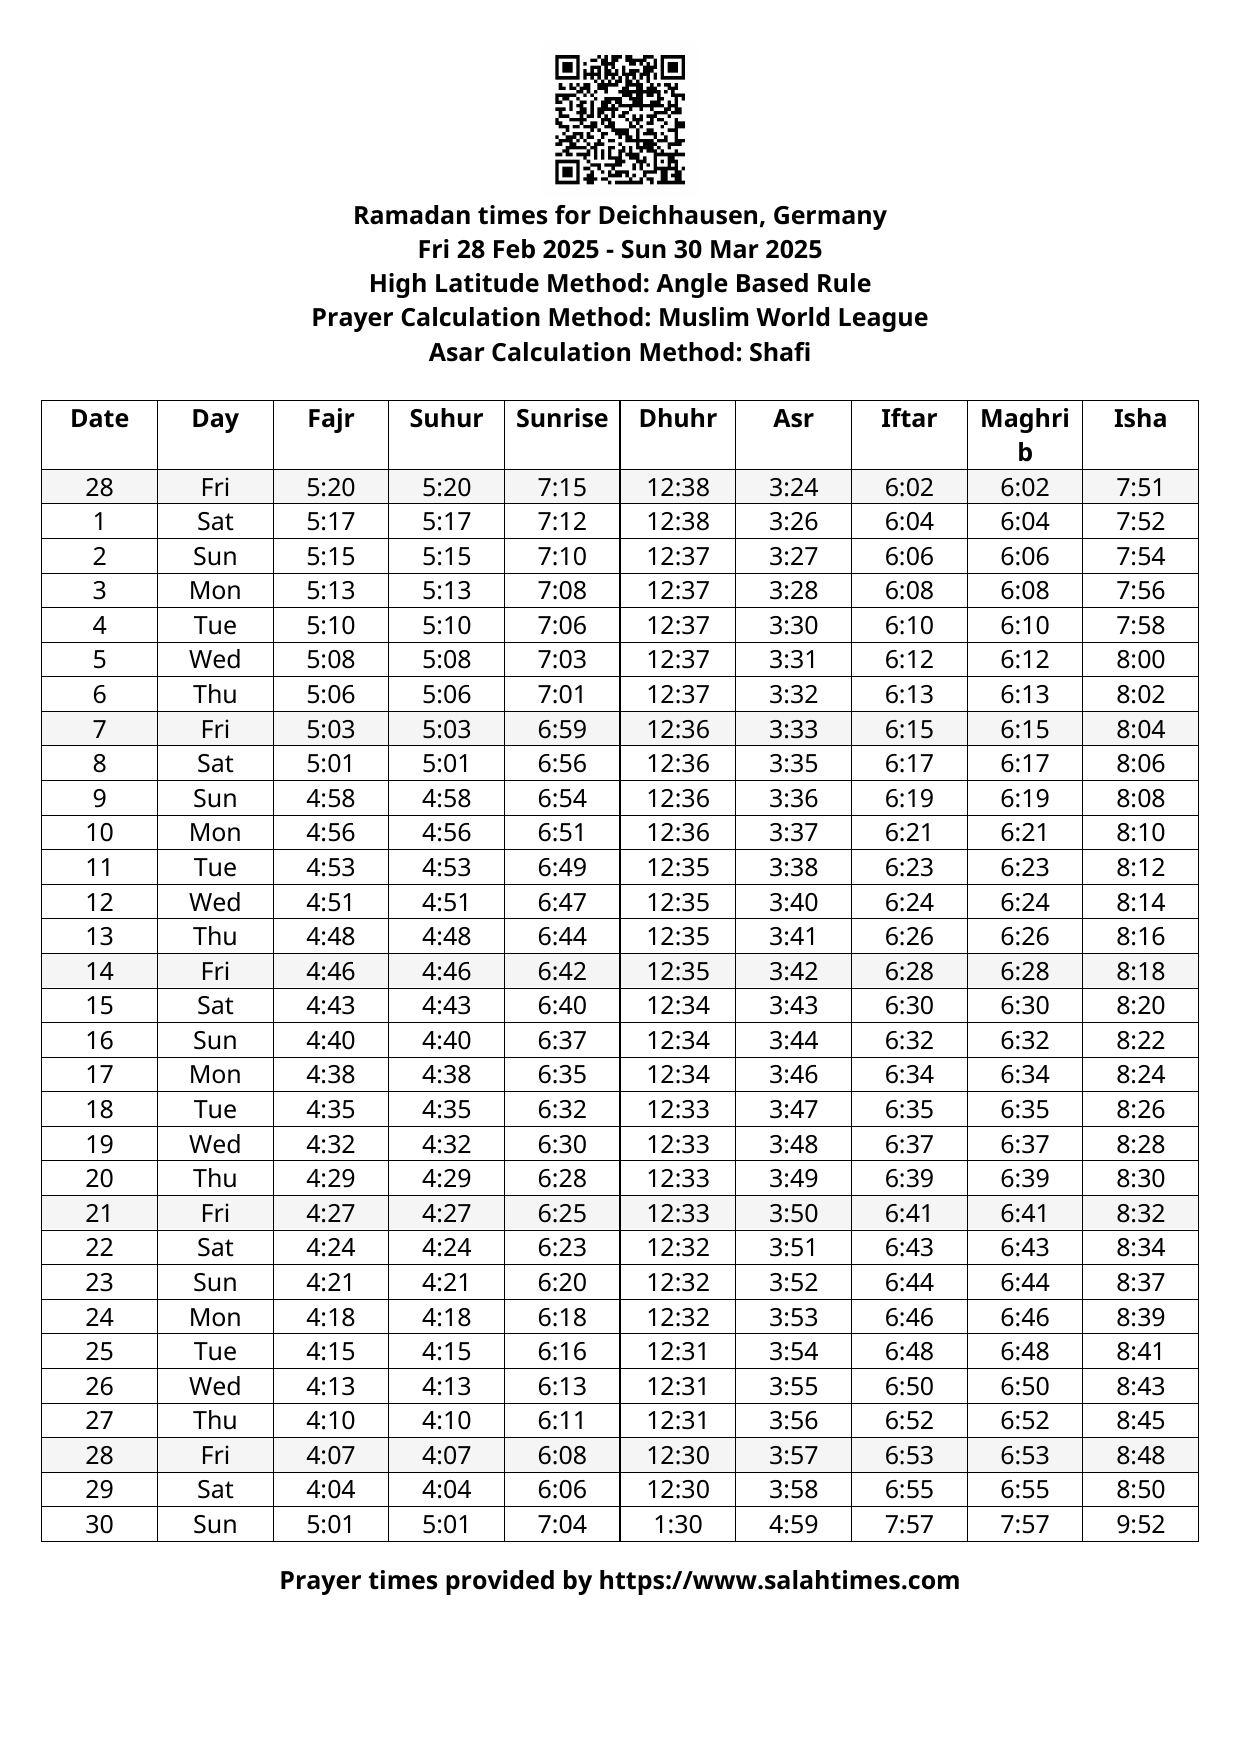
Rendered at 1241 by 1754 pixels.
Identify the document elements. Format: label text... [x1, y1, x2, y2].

table_cell Sat [158, 504, 273, 538]
table_cell 12:31 [621, 1404, 735, 1437]
table_cell 6:30 [852, 989, 967, 1022]
table_cell 4:27 [389, 1196, 504, 1229]
table_cell 3:41 [736, 919, 851, 953]
table_cell Fri [158, 470, 273, 503]
table_header Day [158, 401, 273, 469]
table_cell 5:03 [274, 712, 388, 745]
table_cell 3:49 [736, 1161, 851, 1195]
table_cell 6:37 [968, 1127, 1082, 1160]
table_cell 12:36 [621, 712, 735, 745]
table_cell 27 [42, 1404, 157, 1437]
table_cell 4:10 [389, 1404, 504, 1437]
table_cell 5 [42, 643, 157, 676]
table_cell 4:15 [274, 1334, 388, 1368]
table_header Dhuhr [621, 401, 735, 469]
table_cell 5:10 [274, 608, 388, 642]
table_cell 6:15 [852, 712, 967, 745]
table_cell 8:04 [1083, 712, 1198, 745]
table_cell 3:55 [736, 1369, 851, 1402]
table_cell 21 [42, 1196, 157, 1229]
table_cell 6:55 [968, 1473, 1082, 1506]
table_cell 6:02 [968, 470, 1082, 503]
table_cell 6:43 [852, 1231, 967, 1264]
table_cell 12:36 [621, 816, 735, 849]
table_cell 5:13 [389, 574, 504, 607]
table_cell 4:10 [274, 1404, 388, 1437]
table_cell 14 [42, 954, 157, 987]
table_cell 8:20 [1083, 989, 1198, 1022]
table_cell 12:34 [621, 989, 735, 1022]
table_cell 28 [42, 470, 157, 503]
table_cell 22 [42, 1231, 157, 1264]
table_cell 18 [42, 1092, 157, 1126]
table_cell 6:53 [852, 1438, 967, 1472]
table_cell 6:12 [852, 643, 967, 676]
table_cell 6:26 [852, 919, 967, 953]
table_header Iftar [852, 401, 967, 469]
table_cell 6:13 [852, 677, 967, 711]
table_cell 9:52 [1083, 1507, 1198, 1541]
table_cell 4:48 [274, 919, 388, 953]
table_cell 12:36 [621, 781, 735, 814]
table_cell 12:33 [621, 1196, 735, 1229]
table_cell 5:10 [389, 608, 504, 642]
table_cell 7:01 [505, 677, 619, 711]
table_cell 12:35 [621, 850, 735, 884]
table_cell 3:42 [736, 954, 851, 987]
table_cell 4:38 [389, 1058, 504, 1091]
table_cell 6:43 [968, 1231, 1082, 1264]
table_cell Fri [158, 1438, 273, 1472]
table_cell 12:31 [621, 1334, 735, 1368]
table_cell 6:23 [505, 1231, 619, 1264]
table_cell 6:59 [505, 712, 619, 745]
table_cell 6:23 [852, 850, 967, 884]
table_cell 6:42 [505, 954, 619, 987]
text Ramadan times for Deichhausen, Germany [42, 198, 1198, 232]
table_cell 6:35 [505, 1058, 619, 1091]
table_cell 7:58 [1083, 608, 1198, 642]
table_cell 6:24 [852, 885, 967, 918]
table_cell 6:08 [852, 574, 967, 607]
table_cell 6:56 [505, 746, 619, 780]
table_cell 12:38 [621, 504, 735, 538]
table_cell 3:33 [736, 712, 851, 745]
table_cell 6:06 [505, 1473, 619, 1506]
table_cell 4:27 [274, 1196, 388, 1229]
table_header Asr [736, 401, 851, 469]
table_cell 4:21 [389, 1265, 504, 1299]
table_cell 3:24 [736, 470, 851, 503]
table_cell 6:25 [505, 1196, 619, 1229]
table_cell 12:35 [621, 885, 735, 918]
table_cell 4:18 [389, 1300, 504, 1333]
table_cell 4:53 [274, 850, 388, 884]
table_cell 12:30 [621, 1438, 735, 1472]
table_cell Fri [158, 1196, 273, 1229]
text Prayer times provided by https://www.salahtimes.com [42, 1563, 1198, 1597]
table_cell 6:20 [505, 1265, 619, 1299]
table_cell 5:17 [389, 504, 504, 538]
table_cell Wed [158, 1369, 273, 1402]
table_cell 8:18 [1083, 954, 1198, 987]
table_cell Mon [158, 574, 273, 607]
table_cell 6:26 [968, 919, 1082, 953]
table_cell 8:24 [1083, 1058, 1198, 1091]
table_header Fajr [274, 401, 388, 469]
table_cell 8:34 [1083, 1231, 1198, 1264]
table_cell 4:13 [274, 1369, 388, 1402]
table_cell 5:01 [389, 1507, 504, 1541]
table_cell 6:10 [968, 608, 1082, 642]
table_cell 12:32 [621, 1300, 735, 1333]
table_cell 3:31 [736, 643, 851, 676]
table_cell 6:44 [968, 1265, 1082, 1299]
table_cell 6:46 [852, 1300, 967, 1333]
table_cell 7:04 [505, 1507, 619, 1541]
table_cell 6:50 [968, 1369, 1082, 1402]
table_cell 4:40 [274, 1023, 388, 1057]
table_cell 4:48 [389, 919, 504, 953]
table_cell 4:04 [274, 1473, 388, 1506]
table_cell 4:43 [389, 989, 504, 1022]
table_cell 8:16 [1083, 919, 1198, 953]
table_cell 8:43 [1083, 1369, 1198, 1402]
table_cell 28 [42, 1438, 157, 1472]
table_cell 3:51 [736, 1231, 851, 1264]
table_cell Sun [158, 539, 273, 572]
table_cell Thu [158, 919, 273, 953]
table_cell 4:15 [389, 1334, 504, 1368]
table_cell 6:51 [505, 816, 619, 849]
table_cell Thu [158, 677, 273, 711]
table_cell 12:30 [621, 1473, 735, 1506]
table_cell 4:53 [389, 850, 504, 884]
table_cell Wed [158, 885, 273, 918]
table_cell 6:34 [852, 1058, 967, 1091]
table_cell 5:17 [274, 504, 388, 538]
text High Latitude Method: Angle Based Rule [42, 266, 1198, 300]
table_cell 12:33 [621, 1092, 735, 1126]
table_cell 4 [42, 608, 157, 642]
table_cell 8:08 [1083, 781, 1198, 814]
table_cell 7:12 [505, 504, 619, 538]
table_cell 6:06 [852, 539, 967, 572]
table_cell 3:32 [736, 677, 851, 711]
table_cell 12:33 [621, 1127, 735, 1160]
table_cell 7 [42, 712, 157, 745]
table_cell Sun [158, 1507, 273, 1541]
table_cell 1:30 [621, 1507, 735, 1541]
table_cell Mon [158, 816, 273, 849]
table_cell 7:10 [505, 539, 619, 572]
table_cell 5:08 [274, 643, 388, 676]
table_cell 7:57 [852, 1507, 967, 1541]
table_cell 6:30 [505, 1127, 619, 1160]
table_cell 5:01 [274, 1507, 388, 1541]
table_cell 12:37 [621, 574, 735, 607]
table_cell 7:15 [505, 470, 619, 503]
table_cell 4:38 [274, 1058, 388, 1091]
table_cell 4:29 [274, 1161, 388, 1195]
table_cell 4:58 [274, 781, 388, 814]
table_cell 3:36 [736, 781, 851, 814]
table_cell 6 [42, 677, 157, 711]
table_cell 10 [42, 816, 157, 849]
table_cell 9 [42, 781, 157, 814]
table_cell 6:46 [968, 1300, 1082, 1333]
table_cell 8:50 [1083, 1473, 1198, 1506]
table_cell 7:57 [968, 1507, 1082, 1541]
table_cell 6:49 [505, 850, 619, 884]
table_cell Wed [158, 1127, 273, 1160]
table_cell 4:40 [389, 1023, 504, 1057]
table_cell 4:24 [389, 1231, 504, 1264]
table_cell 6:28 [968, 954, 1082, 987]
table_cell Sat [158, 746, 273, 780]
table_cell 6:04 [968, 504, 1082, 538]
table_cell 8:10 [1083, 816, 1198, 849]
table_cell 6:11 [505, 1404, 619, 1437]
table_cell 5:20 [389, 470, 504, 503]
table_cell 19 [42, 1127, 157, 1160]
table_cell Sun [158, 1265, 273, 1299]
table_cell 3:37 [736, 816, 851, 849]
table_cell 8:32 [1083, 1196, 1198, 1229]
table_cell 3:58 [736, 1473, 851, 1506]
table_cell Mon [158, 1058, 273, 1091]
table_cell Tue [158, 850, 273, 884]
table_cell Sat [158, 1473, 273, 1506]
table_cell 4:59 [736, 1507, 851, 1541]
table_cell Mon [158, 1300, 273, 1333]
table_cell 4:46 [389, 954, 504, 987]
table_cell 12:35 [621, 954, 735, 987]
table_cell 4:32 [274, 1127, 388, 1160]
table_cell 6:21 [852, 816, 967, 849]
table_cell 17 [42, 1058, 157, 1091]
table_cell 7:08 [505, 574, 619, 607]
table_cell 12:36 [621, 746, 735, 780]
table_cell Sun [158, 1023, 273, 1057]
table_cell 4:51 [274, 885, 388, 918]
text Prayer Calculation Method: Muslim World League [42, 300, 1198, 334]
table_cell 6:13 [505, 1369, 619, 1402]
table_cell 6:34 [968, 1058, 1082, 1091]
table_cell 8:41 [1083, 1334, 1198, 1368]
table_cell 12:33 [621, 1161, 735, 1195]
table_cell 6:28 [852, 954, 967, 987]
table_cell 12:37 [621, 608, 735, 642]
table_cell 4:51 [389, 885, 504, 918]
table_cell 4:32 [389, 1127, 504, 1160]
table_cell 5:03 [389, 712, 504, 745]
table_cell 12:37 [621, 539, 735, 572]
table_cell 12:37 [621, 643, 735, 676]
table_cell 4:56 [389, 816, 504, 849]
table_cell 6:16 [505, 1334, 619, 1368]
table_cell 3:50 [736, 1196, 851, 1229]
table_cell 6:21 [968, 816, 1082, 849]
table_cell 6:39 [852, 1161, 967, 1195]
table_cell 6:06 [968, 539, 1082, 572]
table_cell 12:34 [621, 1023, 735, 1057]
table_cell 6:24 [968, 885, 1082, 918]
table_cell 4:07 [389, 1438, 504, 1472]
table_cell 8:37 [1083, 1265, 1198, 1299]
table_cell 29 [42, 1473, 157, 1506]
table_cell 3:40 [736, 885, 851, 918]
table_cell 11 [42, 850, 157, 884]
table_cell 4:35 [274, 1092, 388, 1126]
table_cell 3:57 [736, 1438, 851, 1472]
table_cell 3:53 [736, 1300, 851, 1333]
table_cell 7:54 [1083, 539, 1198, 572]
table_cell 3 [42, 574, 157, 607]
table_cell 3:46 [736, 1058, 851, 1091]
table_cell 7:52 [1083, 504, 1198, 538]
table_cell 6:52 [968, 1404, 1082, 1437]
table_cell 5:01 [274, 746, 388, 780]
table_cell 6:47 [505, 885, 619, 918]
table_cell 3:56 [736, 1404, 851, 1437]
table_cell Tue [158, 1092, 273, 1126]
table_cell 6:40 [505, 989, 619, 1022]
table_cell 8:00 [1083, 643, 1198, 676]
table_cell 5:15 [274, 539, 388, 572]
table_cell 4:07 [274, 1438, 388, 1472]
table_cell 16 [42, 1023, 157, 1057]
table_cell 6:53 [968, 1438, 1082, 1472]
table_cell 3:43 [736, 989, 851, 1022]
table_cell 4:58 [389, 781, 504, 814]
table_cell Sat [158, 1231, 273, 1264]
table_cell 12:37 [621, 677, 735, 711]
table_cell 6:52 [852, 1404, 967, 1437]
table_cell Tue [158, 1334, 273, 1368]
table_cell 6:04 [852, 504, 967, 538]
table_cell 7:06 [505, 608, 619, 642]
table_cell 30 [42, 1507, 157, 1541]
table_cell 6:23 [968, 850, 1082, 884]
table_cell 4:43 [274, 989, 388, 1022]
table_cell 4:24 [274, 1231, 388, 1264]
table_cell 8:02 [1083, 677, 1198, 711]
table_cell 3:30 [736, 608, 851, 642]
table_cell 4:04 [389, 1473, 504, 1506]
table_cell 6:17 [852, 746, 967, 780]
table_cell Fri [158, 712, 273, 745]
table_cell 12:34 [621, 1058, 735, 1091]
table_cell Sat [158, 989, 273, 1022]
table_cell Wed [158, 643, 273, 676]
table_cell Thu [158, 1404, 273, 1437]
text Asar Calculation Method: Shafi [42, 334, 1198, 368]
table_header Isha [1083, 401, 1198, 469]
table_cell 3:35 [736, 746, 851, 780]
table_cell 12:32 [621, 1231, 735, 1264]
table_cell 8:39 [1083, 1300, 1198, 1333]
table_cell 4:46 [274, 954, 388, 987]
table_cell 5:13 [274, 574, 388, 607]
table_cell 3:48 [736, 1127, 851, 1160]
table_cell 6:08 [968, 574, 1082, 607]
table_cell 5:06 [389, 677, 504, 711]
table_cell 8:06 [1083, 746, 1198, 780]
table_cell 8 [42, 746, 157, 780]
table_cell 3:26 [736, 504, 851, 538]
table_cell 6:19 [968, 781, 1082, 814]
table_cell Sun [158, 781, 273, 814]
table_cell 3:44 [736, 1023, 851, 1057]
table_cell 6:15 [968, 712, 1082, 745]
table_cell 7:03 [505, 643, 619, 676]
table_cell 8:12 [1083, 850, 1198, 884]
table_cell 12:32 [621, 1265, 735, 1299]
table_cell 6:17 [968, 746, 1082, 780]
table_cell 6:55 [852, 1473, 967, 1506]
table_cell 3:27 [736, 539, 851, 572]
table_cell 2 [42, 539, 157, 572]
table_cell 5:06 [274, 677, 388, 711]
table_cell 6:19 [852, 781, 967, 814]
table_cell 6:48 [852, 1334, 967, 1368]
table_header Sunrise [505, 401, 619, 469]
table_cell 5:20 [274, 470, 388, 503]
table_cell 6:35 [852, 1092, 967, 1126]
table_cell 6:41 [852, 1196, 967, 1229]
table_cell 4:35 [389, 1092, 504, 1126]
table_cell 6:37 [505, 1023, 619, 1057]
table_cell 6:02 [852, 470, 967, 503]
table_cell 7:56 [1083, 574, 1198, 607]
table_header Maghrib [968, 401, 1082, 469]
table_cell 6:18 [505, 1300, 619, 1333]
table_cell 6:48 [968, 1334, 1082, 1368]
table_cell 20 [42, 1161, 157, 1195]
table_cell 6:32 [505, 1092, 619, 1126]
table_cell 8:30 [1083, 1161, 1198, 1195]
table_cell 4:13 [389, 1369, 504, 1402]
table_cell 8:26 [1083, 1092, 1198, 1126]
table_cell 4:56 [274, 816, 388, 849]
table_cell 24 [42, 1300, 157, 1333]
table_cell 6:08 [505, 1438, 619, 1472]
table_cell 3:52 [736, 1265, 851, 1299]
table_cell 4:29 [389, 1161, 504, 1195]
table_cell 6:32 [852, 1023, 967, 1057]
table_cell Tue [158, 608, 273, 642]
table_cell 12:38 [621, 470, 735, 503]
table_cell 15 [42, 989, 157, 1022]
table_cell 3:38 [736, 850, 851, 884]
table_cell 13 [42, 919, 157, 953]
table_cell 5:15 [389, 539, 504, 572]
table_cell 8:22 [1083, 1023, 1198, 1057]
table_cell 6:13 [968, 677, 1082, 711]
table_cell 3:47 [736, 1092, 851, 1126]
table_cell 6:39 [968, 1161, 1082, 1195]
table_cell 23 [42, 1265, 157, 1299]
table_cell Fri [158, 954, 273, 987]
table_cell 6:35 [968, 1092, 1082, 1126]
table_cell 12:31 [621, 1369, 735, 1402]
text Fri 28 Feb 2025 - Sun 30 Mar 2025 [42, 232, 1198, 266]
table_cell 6:10 [852, 608, 967, 642]
table_cell 6:28 [505, 1161, 619, 1195]
table_cell 5:01 [389, 746, 504, 780]
table_cell 8:14 [1083, 885, 1198, 918]
table_cell 6:54 [505, 781, 619, 814]
table_cell 7:51 [1083, 470, 1198, 503]
table_cell 6:12 [968, 643, 1082, 676]
table_cell 5:08 [389, 643, 504, 676]
table_cell 6:50 [852, 1369, 967, 1402]
table_cell 6:32 [968, 1023, 1082, 1057]
table_cell 8:28 [1083, 1127, 1198, 1160]
table_cell Thu [158, 1161, 273, 1195]
table_cell 6:44 [505, 919, 619, 953]
table_cell 25 [42, 1334, 157, 1368]
table_cell 6:37 [852, 1127, 967, 1160]
table_cell 12 [42, 885, 157, 918]
table_cell 4:18 [274, 1300, 388, 1333]
table_cell 1 [42, 504, 157, 538]
table_cell 8:48 [1083, 1438, 1198, 1472]
table_cell 12:35 [621, 919, 735, 953]
picture [542, 41, 699, 198]
table_cell 6:30 [968, 989, 1082, 1022]
table_header Suhur [389, 401, 504, 469]
table_cell 4:21 [274, 1265, 388, 1299]
table_cell 6:44 [852, 1265, 967, 1299]
table_cell 6:41 [968, 1196, 1082, 1229]
table_header Date [42, 401, 157, 469]
table_cell 3:54 [736, 1334, 851, 1368]
table_cell 8:45 [1083, 1404, 1198, 1437]
table_cell 26 [42, 1369, 157, 1402]
table_cell 3:28 [736, 574, 851, 607]
